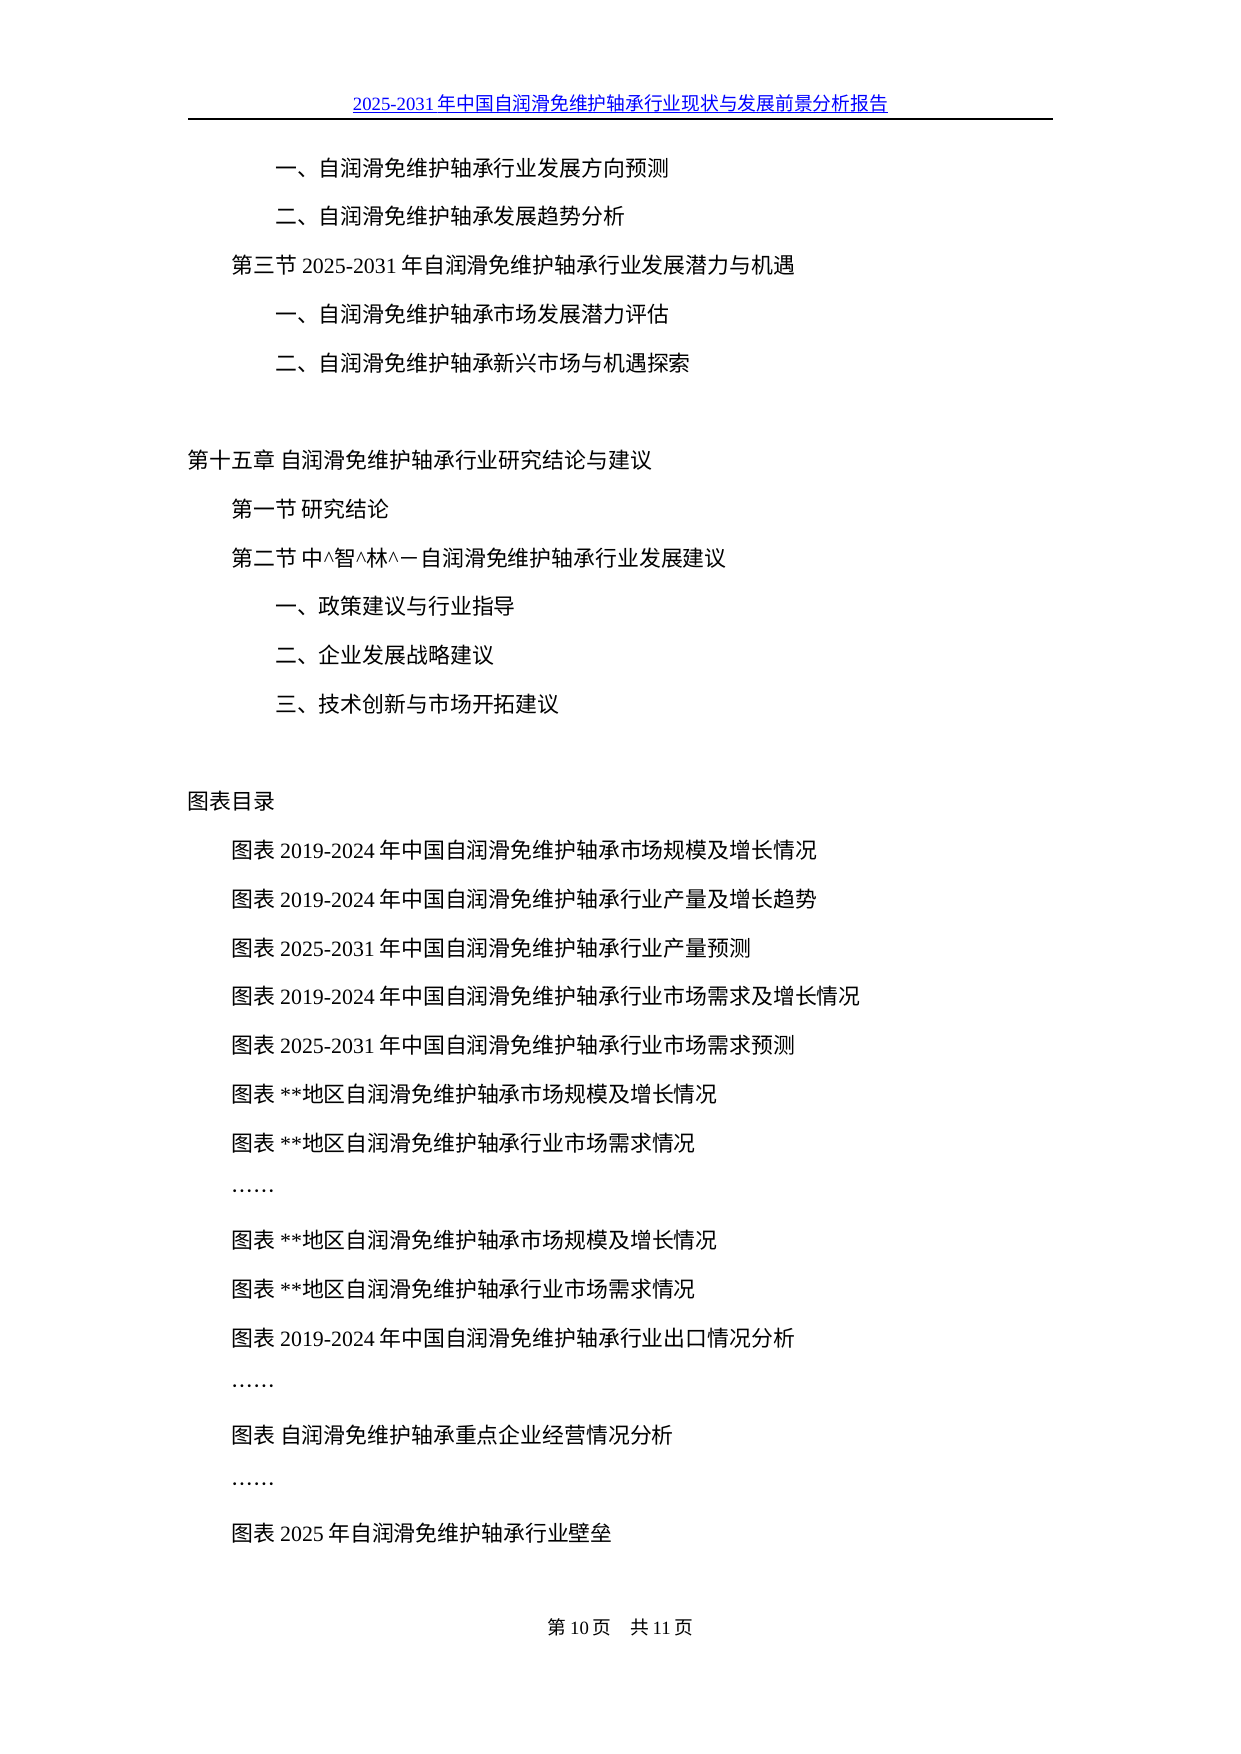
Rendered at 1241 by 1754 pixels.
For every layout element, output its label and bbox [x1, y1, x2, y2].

text [187, 150, 1053, 1548]
